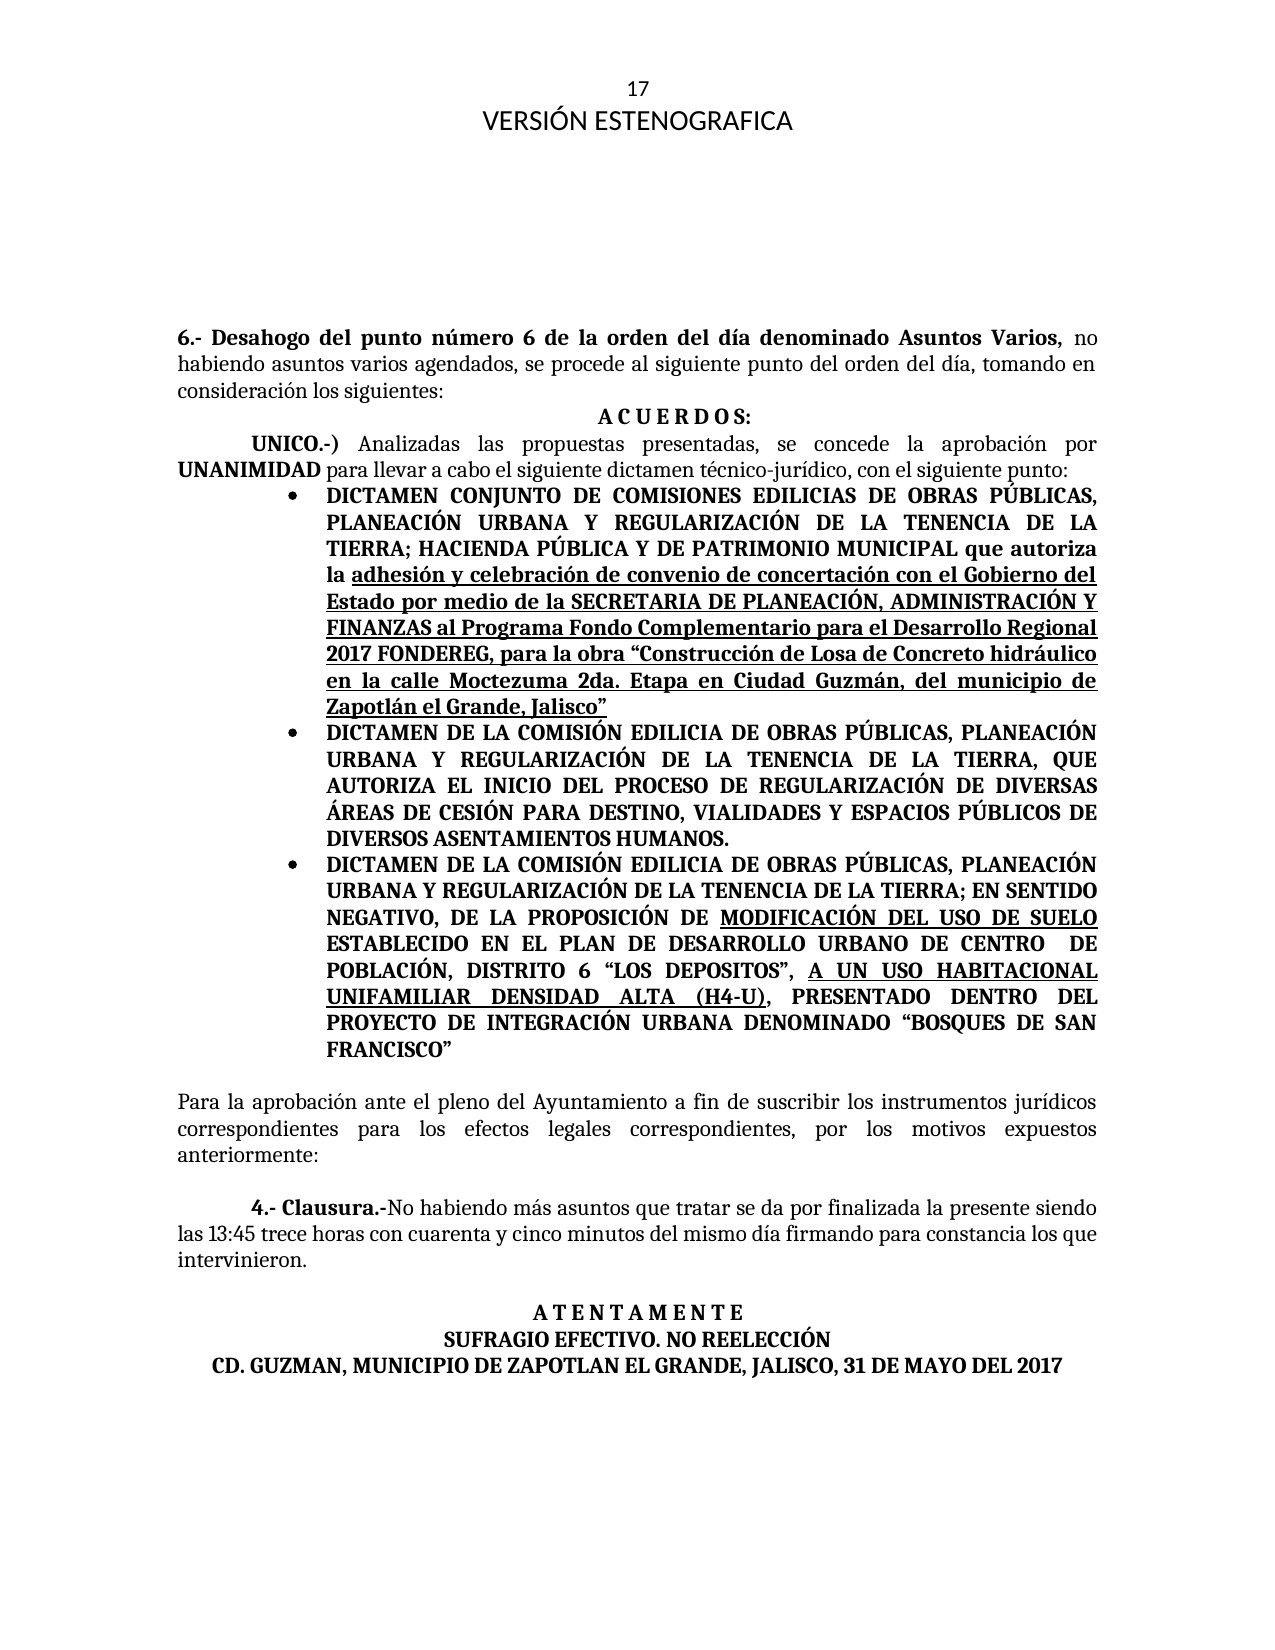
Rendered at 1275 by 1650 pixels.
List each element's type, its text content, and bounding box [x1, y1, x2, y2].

text CD. GUZMAN, MUNICIPIO DE ZAPOTLAN EL GRANDE, JALISCO, 31 DE MAYO DEL 2017 [177, 1353, 1098, 1379]
text UNICO.-) Analizadas las propuestas presentadas, se concede la aprobación por UNANIMIDAD para llevar a cabo el siguiente dictamen técnico-jurídico, con el siguiente punto: [177, 430, 1098, 483]
list DICTAMEN DE LA COMISIÓN EDILICIA DE OBRAS PÚBLICAS, PLANEACIÓN URBANA Y REGULARIZACIÓN DE LA TENENCIA DE LA TIERRA; EN SENTIDO NEGATIVO, DE LA PROPOSICIÓN DE MODIFICACIÓN DEL USO DE SUELO ESTABLECIDO EN EL PLAN DE DESARROLLO URBANO DE CENTRO DE POBLACIÓN, DISTRITO 6 “LOS DEPOSITOS”, A UN USO HABITACIONAL UNIFAMILIAR DENSIDAD ALTA (H4-U), PRESENTADO DENTRO DEL PROYECTO DE INTEGRACIÓN URBANA DENOMINADO “BOSQUES DE SAN FRANCISCO” [288, 852, 1098, 1063]
text A C U E R D O S: [177, 404, 1098, 430]
text Para la aprobación ante el pleno del Ayuntamiento a fin de suscribir los instrumentos jurídicos correspondientes para los efectos legales correspondientes, por los motivos expuestos anteriormente: [177, 1089, 1098, 1168]
list DICTAMEN CONJUNTO DE COMISIONES EDILICIAS DE OBRAS PÚBLICAS, PLANEACIÓN URBANA Y REGULARIZACIÓN DE LA TENENCIA DE LA TIERRA; HACIENDA PÚBLICA Y DE PATRIMONIO MUNICIPAL que autoriza la adhesión y celebración de convenio de concertación con el Gobierno del Estado por medio de la SECRETARIA DE PLANEACIÓN, ADMINISTRACIÓN Y FINANZAS al Programa Fondo Complementario para el Desarrollo Regional 2017 FONDEREG, para la obra “Construcción de Losa de Concreto hidráulico en la calle Moctezuma 2da. Etapa en Ciudad Guzmán, del municipio de Zapotlán el Grande, Jalisco” [288, 483, 1098, 720]
text A T E N T A M E N T E [177, 1300, 1098, 1326]
text 6.- Desahogo del punto número 6 de la orden del día denominado Asuntos Varios, no habiendo asuntos varios agendados, se procede al siguiente punto del orden del día, tomando en consideración los siguientes: [177, 325, 1098, 404]
text SUFRAGIO EFECTIVO. NO REELECCIÓN [177, 1326, 1098, 1353]
list DICTAMEN DE LA COMISIÓN EDILICIA DE OBRAS PÚBLICAS, PLANEACIÓN URBANA Y REGULARIZACIÓN DE LA TENENCIA DE LA TIERRA, QUE AUTORIZA EL INICIO DEL PROCESO DE REGULARIZACIÓN DE DIVERSAS ÁREAS DE CESIÓN PARA DESTINO, VIALIDADES Y ESPACIOS PÚBLICOS DE DIVERSOS ASENTAMIENTOS HUMANOS. [288, 720, 1098, 852]
text 4.- Clausura.-No habiendo más asuntos que tratar se da por finalizada la presente siendo las 13:45 trece horas con cuarenta y cinco minutos del mismo día firmando para constancia los que intervinieron. [177, 1194, 1098, 1274]
